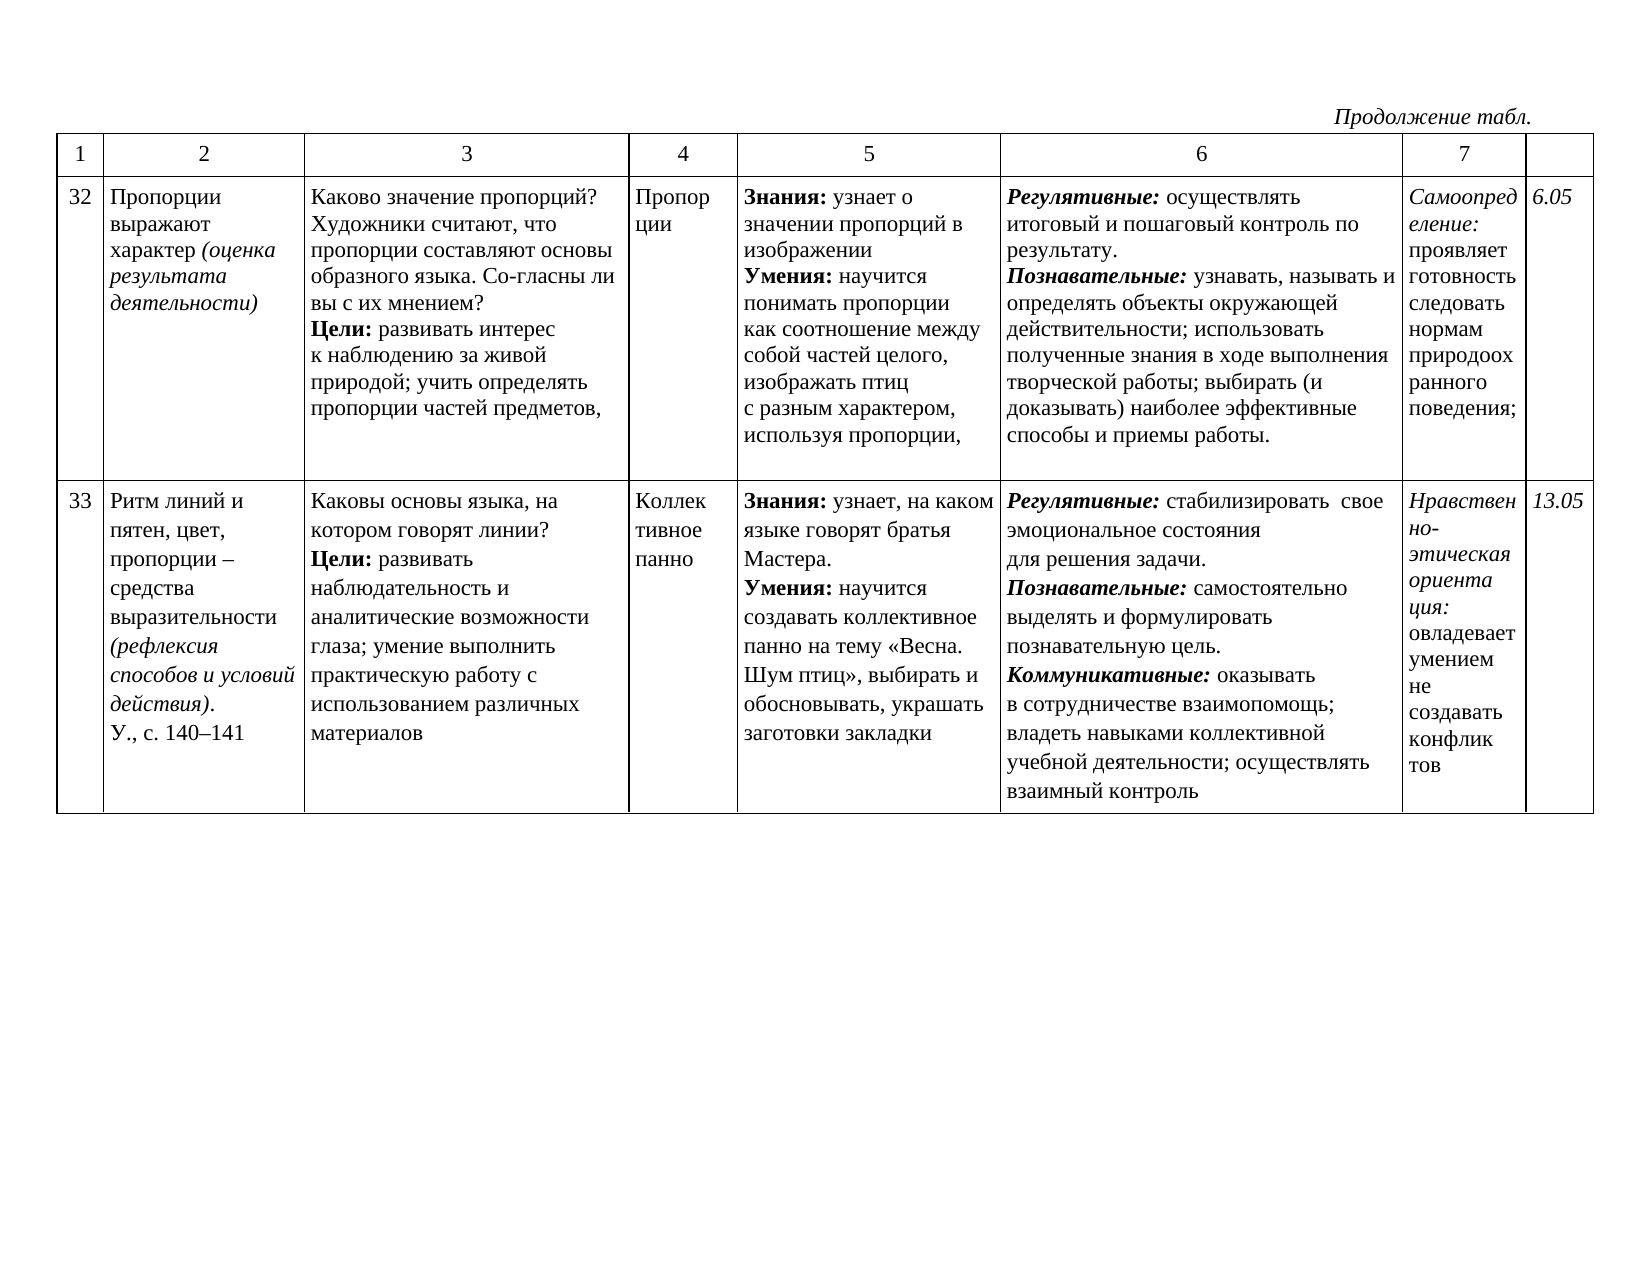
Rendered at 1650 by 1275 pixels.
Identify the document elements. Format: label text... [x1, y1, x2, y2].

table_cell Самоопределение: проявляет готовность следовать нормам природоохранного поведения; [1403, 177, 1525, 479]
table_header 2 [104, 134, 304, 176]
table_cell Пропор ции [630, 177, 737, 479]
table_cell 33 [58, 481, 103, 812]
table_header 5 [738, 134, 1000, 176]
table_cell 32 [58, 177, 103, 479]
table_header 4 [630, 134, 737, 176]
table_cell Регулятивные: осуществлять итоговый и пошаговый контроль по результату. Познавательные: узнавать, называть и определять объекты окружающей действительности; использовать полученные знания в ходе выполнения творческой работы; выбирать (и доказывать) наиболее эффективные способы и приемы работы. [1001, 177, 1402, 479]
table_header 1 [58, 134, 103, 176]
text Продолжение табл. [118, 103, 1532, 130]
table_header [1527, 134, 1593, 176]
table_cell Каковы основы языка, на котором говорят линии? Цели: развивать наблюдательность и аналитические возможности глаза; умение выполнить практическую работу с использованием различных материалов [305, 481, 628, 812]
table_cell 6.05 [1527, 177, 1593, 479]
table_header 6 [1001, 134, 1402, 176]
table_cell Знания: узнает о значении пропорций в изображении Умения: научится понимать пропорции как соотношение между собой частей целого, изображать птиц с разным характером, используя пропорции, [738, 177, 1000, 479]
table_cell Нравственно-этическая ориента ция: овладевает умением не создавать конфлик тов [1403, 481, 1525, 812]
table_header 3 [305, 134, 628, 176]
table_cell Ритм линий и пятен, цвет, пропорции – средства выразительности (рефлексия способов и условий действия). У., с. 140–141 [104, 481, 304, 812]
table_header 7 [1403, 134, 1525, 176]
table_cell Знания: узнает, на каком языке говорят братья Мастера. Умения: научится создавать коллективное панно на тему «Весна. Шум птиц», выбирать и обосновывать, украшать заготовки закладки [738, 481, 1000, 812]
table_cell 13.05 [1527, 481, 1593, 812]
table_cell Коллек тивное панно [630, 481, 737, 812]
table_cell Регулятивные: стабилизировать свое эмоциональное состояния для решения задачи. Познавательные: самостоятельно выделять и формулировать познавательную цель. Коммуникативные: оказывать в сотрудничестве взаимопомощь; владеть навыками коллективной учебной деятельности; осуществлять взаимный контроль [1001, 481, 1402, 812]
table_cell Каково значение пропорций? Художники считают, что пропорции составляют основы образного языка. Со-гласны ли вы с их мнением? Цели: развивать интерес к наблюдению за живой природой; учить определять пропорции частей предметов, [305, 177, 628, 479]
table_cell Пропорции выражают характер (оценка результата деятельности) [104, 177, 304, 479]
